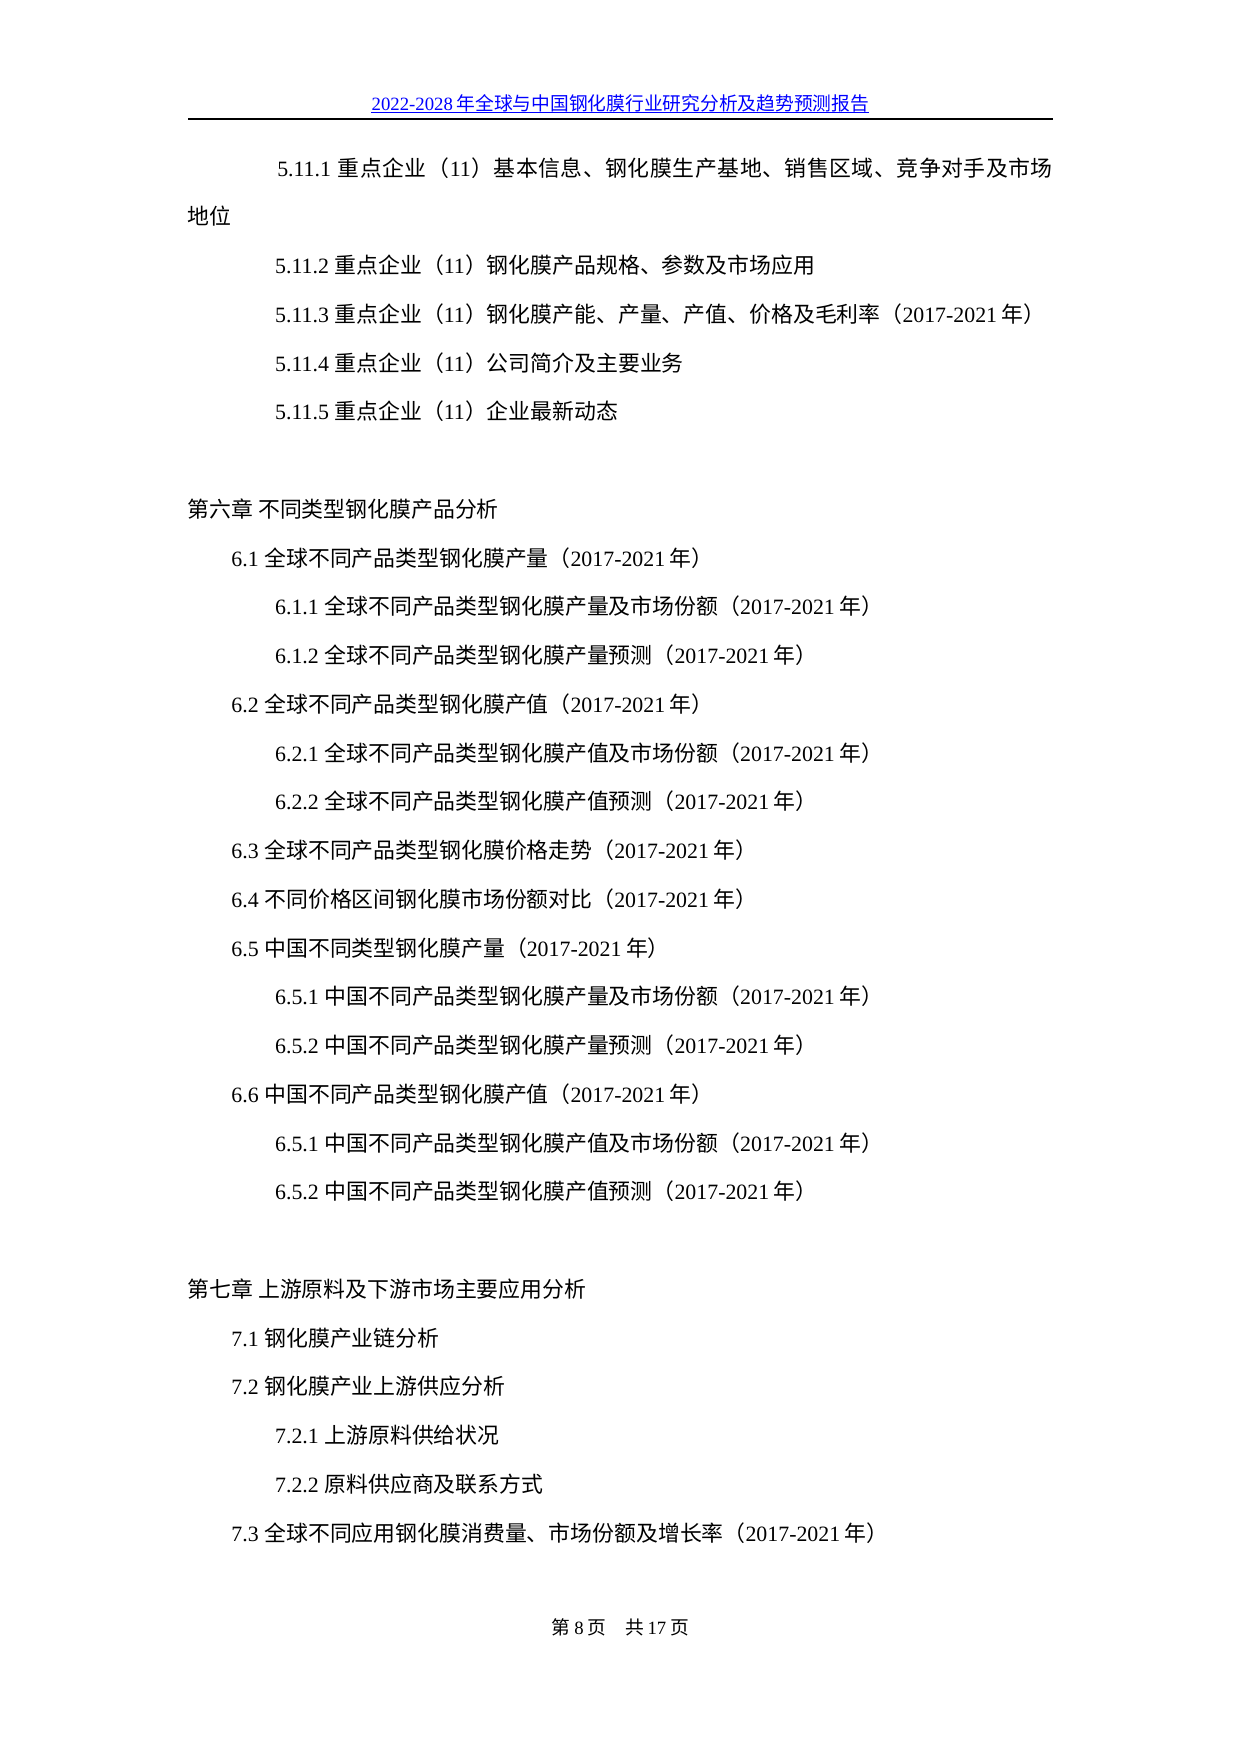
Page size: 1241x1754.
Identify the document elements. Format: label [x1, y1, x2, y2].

text [187, 150, 1053, 1548]
